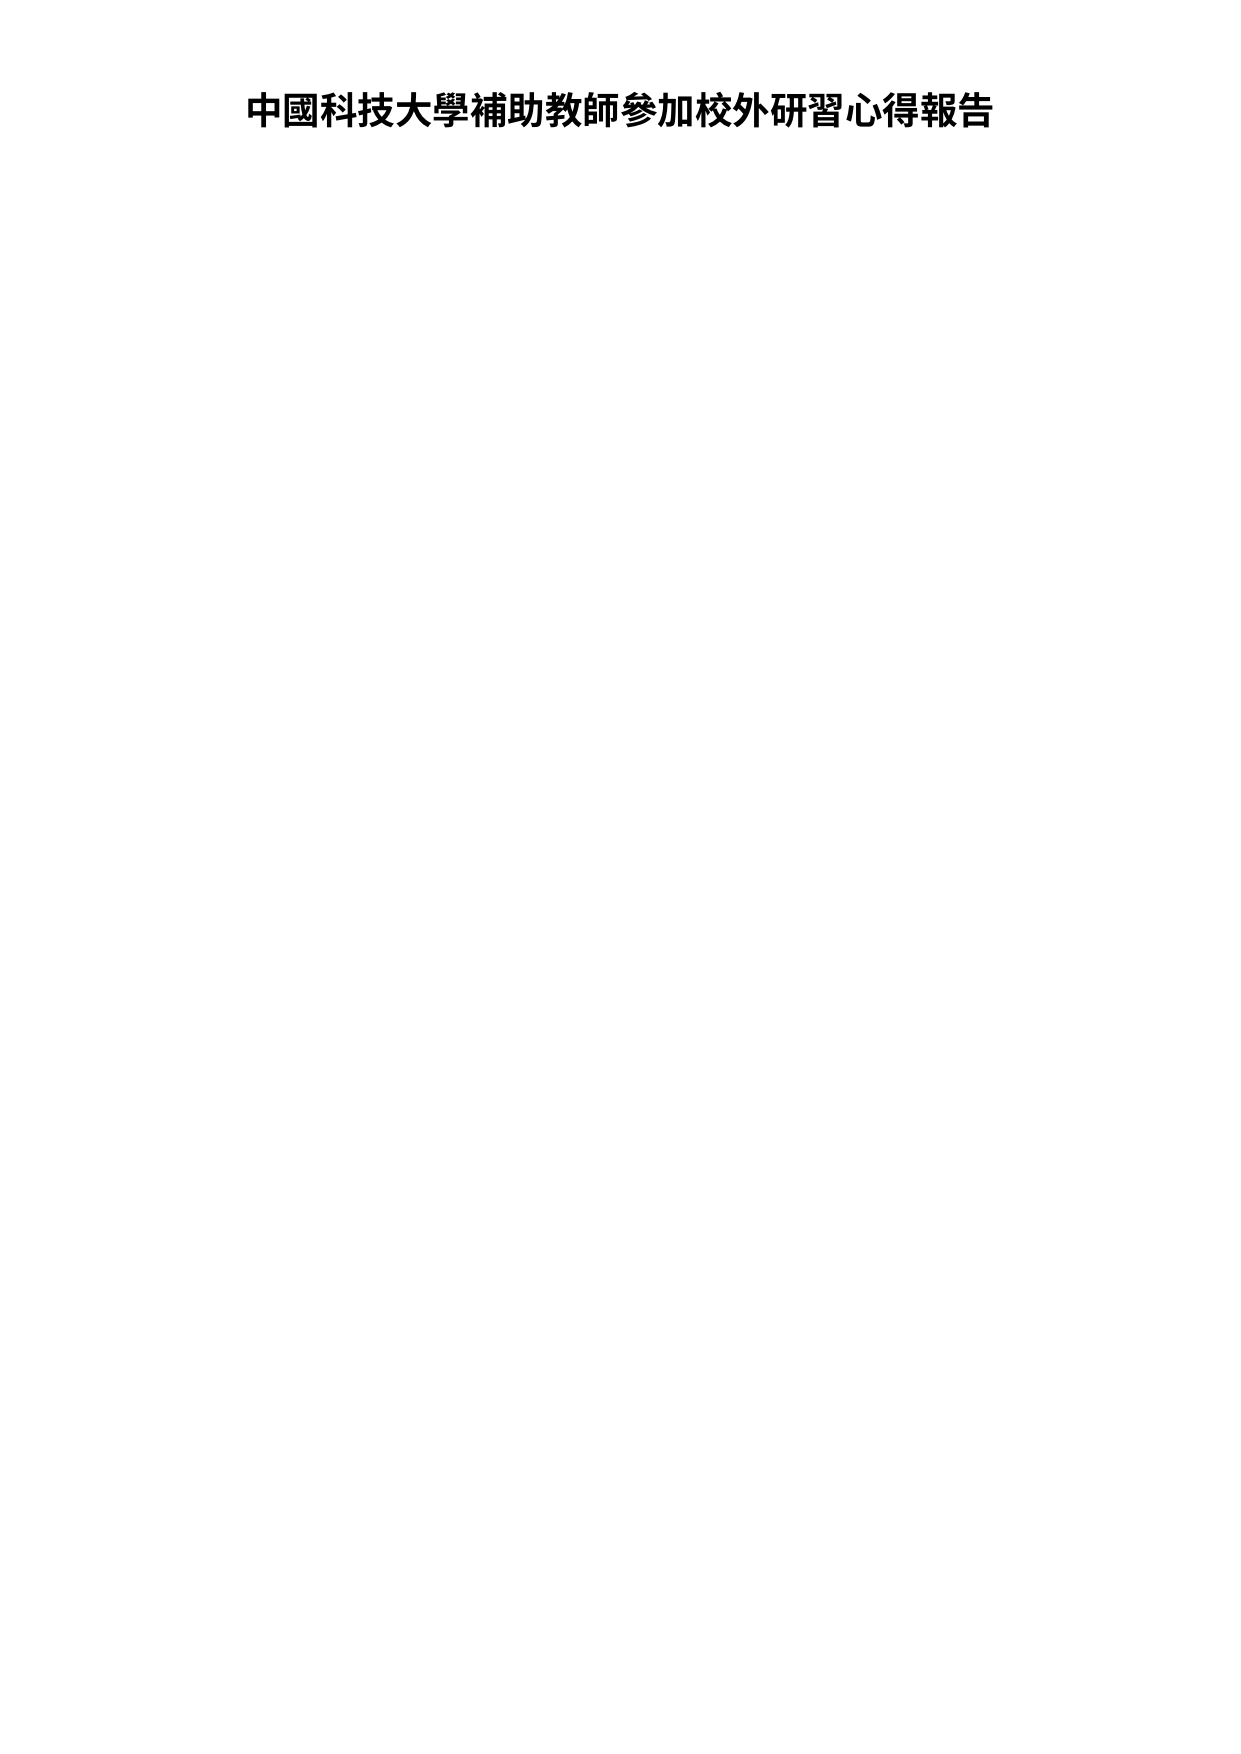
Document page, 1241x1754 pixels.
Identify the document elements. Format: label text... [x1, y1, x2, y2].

text 中國科技大學補助教師參加校外研習心得報告 [118, 71, 1122, 146]
